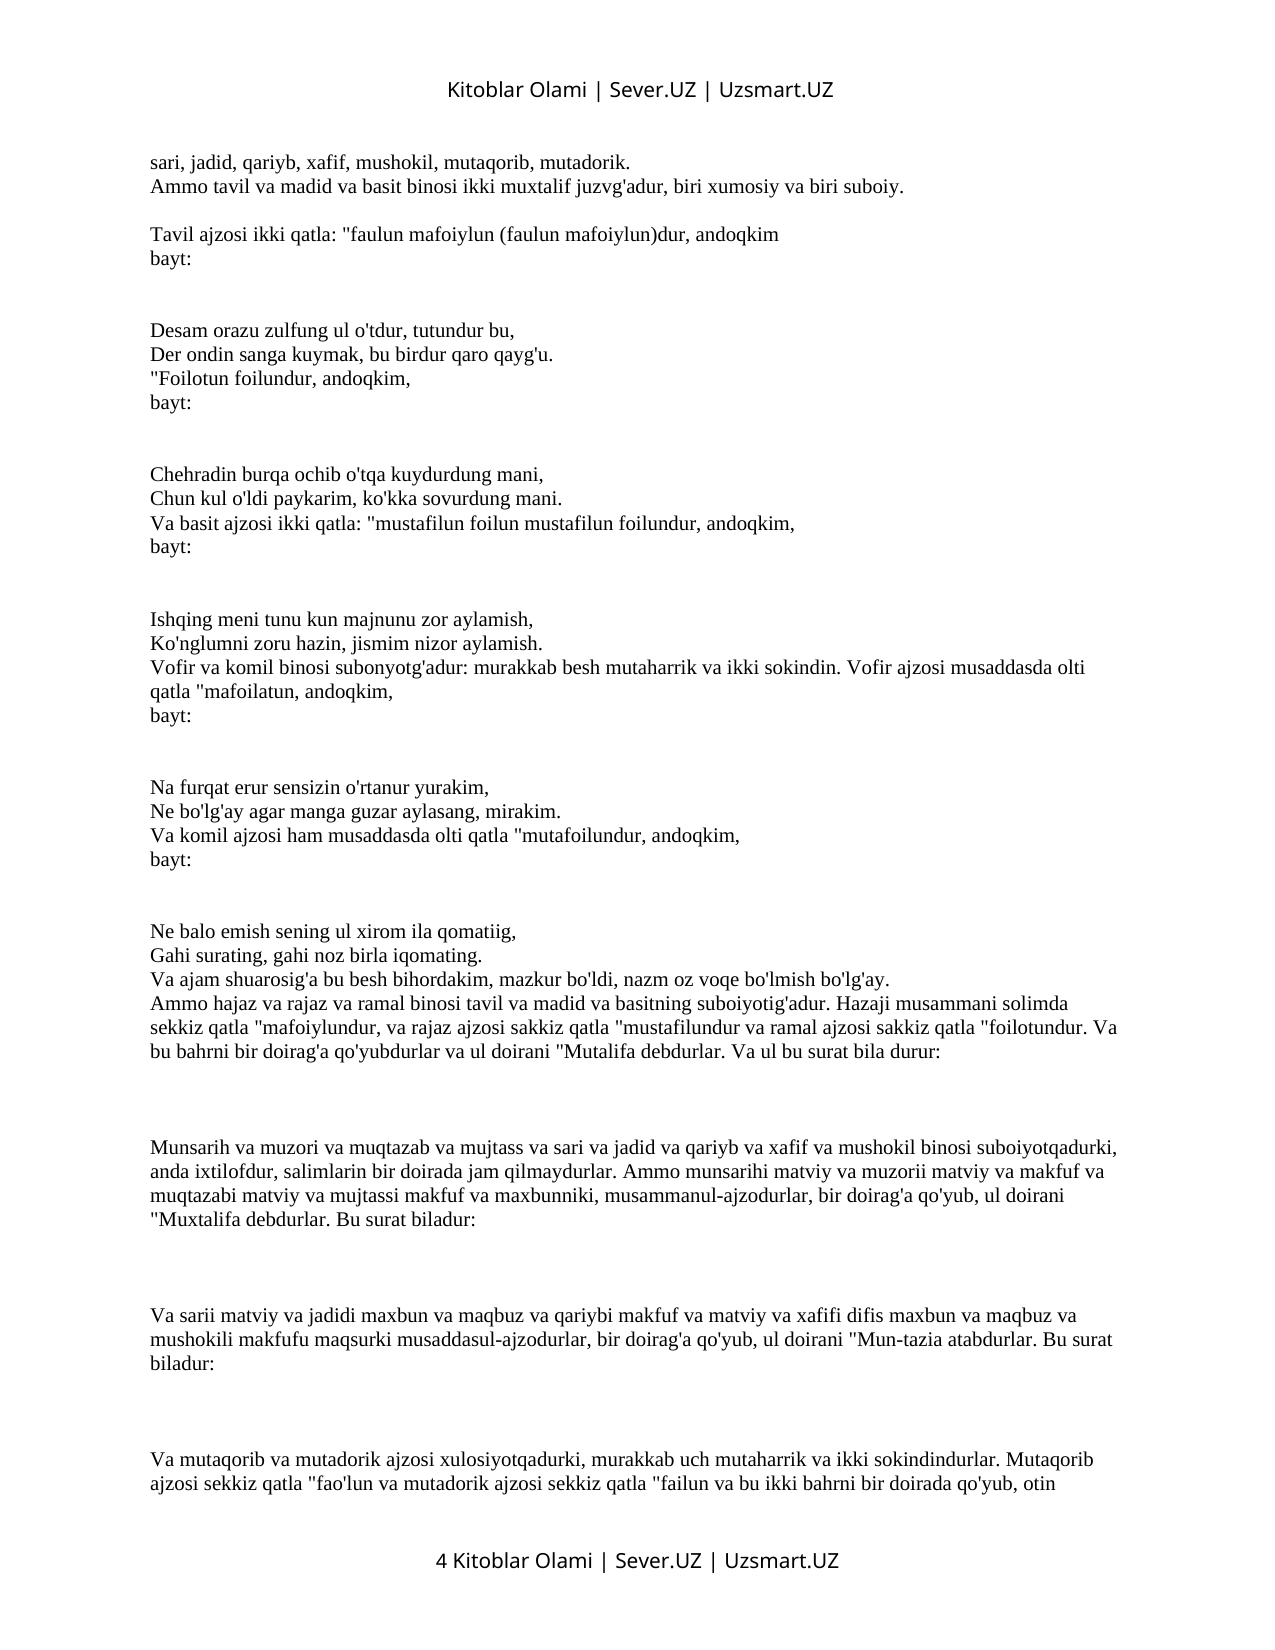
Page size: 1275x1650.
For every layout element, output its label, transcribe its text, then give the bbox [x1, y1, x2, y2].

text Va ajam shuarosig'a bu besh bihordakim, mazkur bo'ldi, nazm oz voqe bo'lmish bo'lg'ay. [150, 967, 1125, 991]
text bayt: [150, 847, 1125, 871]
text bayt: [150, 246, 1125, 270]
text Ishqing meni tunu kun majnunu zor aylamish, [150, 606, 1125, 631]
text "Foilotun foilundur, andoqkim, [150, 366, 1125, 390]
text Va komil ajzosi ham musaddasda olti qatla "mutafoilundur, andoqkim, [150, 823, 1125, 847]
text Tavil ajzosi ikki qatla: "faulun mafoiylun (faulun mafoiylun)dur, andoqkim [150, 222, 1125, 246]
text Va sarii matviy va jadidi maxbun va maqbuz va qariybi makfuf va matviy va xafifi difis maxbun va maqbuz va mushokili makfufu maqsurki musaddasul-ajzodurlar, bir doirag'a qo'yub, ul doirani "Mun-tazia atabdurlar. Bu surat biladur: [150, 1303, 1125, 1375]
text Ne balo emish sening ul xirom ila qomatiig, [150, 919, 1125, 943]
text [150, 1447, 1125, 1495]
text Gahi surating, gahi noz birla iqomating. [150, 943, 1125, 967]
text Munsarih va muzori va muqtazab va mujtass va sari va jadid va qariyb va xafif va mushokil binosi suboiyotqadurki, anda ixtilofdur, salimlarin bir doirada jam qilmaydurlar. Ammo munsarihi matviy va muzorii matviy va makfuf va muqtazabi matviy va mujtassi makfuf va maxbunniki, musammanul-ajzodurlar, bir doirag'a qo'yub, ul doirani "Muxtalifa debdurlar. Bu surat biladur: [150, 1135, 1125, 1231]
text bayt: [150, 703, 1125, 727]
text Va basit ajzosi ikki qatla: "mustafilun foilun mustafilun foilundur, andoqkim, [150, 510, 1125, 534]
text Ammo tavil va madid va basit binosi ikki muxtalif juzvg'adur, biri xumosiy va biri suboiy. [150, 174, 1125, 198]
text Ko'nglumni zoru hazin, jismim nizor aylamish. [150, 631, 1125, 654]
text Der ondin sanga kuymak, bu birdur qaro qayg'u. [150, 342, 1125, 366]
text bayt: [150, 390, 1125, 414]
text Ammo hajaz va rajaz va ramal binosi tavil va madid va basitning suboiyotig'adur. Hazaji musammani solimda sekkiz qatla "mafoiylundur, va rajaz ajzosi sakkiz qatla "mustafilundur va ramal ajzosi sakkiz qatla "foilotundur. Va bu bahrni bir doirag'a qo'yubdurlar va ul doirani "Mutalifa debdurlar. Va ul bu surat bila durur: [150, 991, 1125, 1063]
text Vofir va komil binosi subonyotg'adur: murakkab besh mutaharrik va ikki sokindin. Vofir ajzosi musaddasda olti qatla "mafoilatun, andoqkim, [150, 654, 1125, 703]
text Na furqat erur sensizin o'rtanur yurakim, [150, 775, 1125, 799]
text Desam orazu zulfung ul o'tdur, tutundur bu, [150, 318, 1125, 342]
text Chun kul o'ldi paykarim, ko'kka sovurdung mani. [150, 486, 1125, 510]
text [150, 150, 1125, 174]
text Ne bo'lg'ay agar manga guzar aylasang, mirakim. [150, 799, 1125, 823]
text Chehradin burqa ochib o'tqa kuydurdung mani, [150, 462, 1125, 486]
text bayt: [150, 534, 1125, 558]
